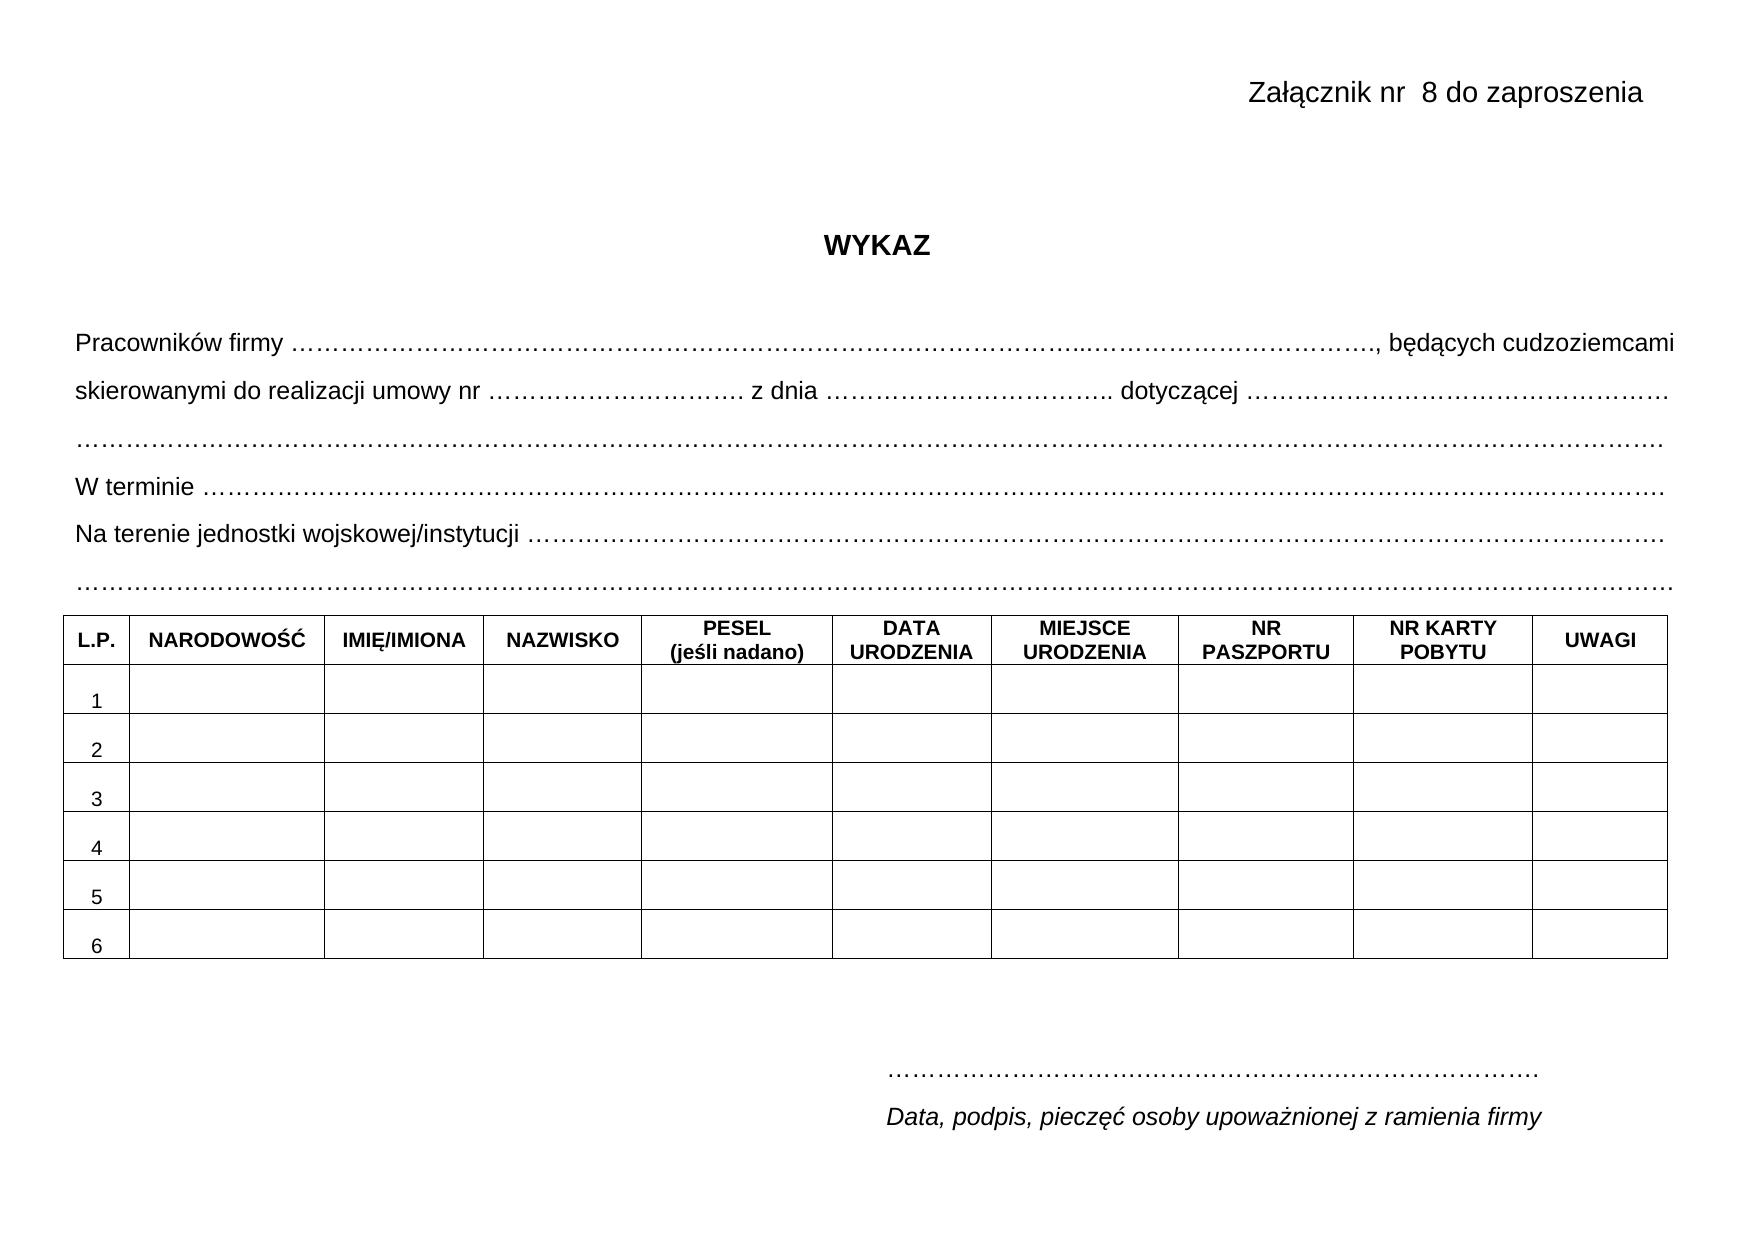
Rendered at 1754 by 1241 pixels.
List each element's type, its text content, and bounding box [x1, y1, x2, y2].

table_cell [1533, 665, 1667, 713]
table_cell 2 [64, 714, 129, 762]
table_cell [642, 665, 832, 713]
table_cell [130, 665, 324, 713]
table_cell [833, 714, 991, 762]
table_cell [1533, 861, 1667, 908]
table_cell [484, 763, 641, 811]
table_header UWAGI [1533, 616, 1667, 664]
table_cell [833, 812, 991, 859]
text Data, podpis, pieczęć osoby upoważnionej z ramienia firmy [886, 1102, 1679, 1130]
table_cell 1 [64, 665, 129, 713]
table_cell 5 [64, 861, 129, 908]
table_cell [1179, 910, 1353, 957]
text …………………………………………………………………………………………………………………………………………………….…………………. [75, 424, 1679, 453]
table_cell [1533, 910, 1667, 957]
table_cell [642, 910, 832, 957]
table_cell [1533, 714, 1667, 762]
table_cell [833, 763, 991, 811]
table_cell [992, 861, 1178, 908]
table_cell [484, 861, 641, 908]
table_cell [1354, 861, 1532, 908]
table_header NR PASZPORTU [1179, 616, 1353, 664]
text Na terenie jednostki wojskowej/instytucji ……………………………………………………………………………………………………………….………. [75, 519, 1679, 548]
table_cell [833, 910, 991, 957]
table_cell [130, 763, 324, 811]
table_header NR KARTY POBYTU [1354, 616, 1532, 664]
table_cell [833, 665, 991, 713]
table_cell 6 [64, 910, 129, 957]
text skierowanymi do realizacji umowy nr …………………………. z dnia …………………………….. dotyczącej …………………………………………… [75, 376, 1679, 405]
table_cell [642, 861, 832, 908]
table_cell [992, 763, 1178, 811]
table_header NAZWISKO [484, 616, 641, 664]
table_header MIEJSCE URODZENIA [992, 616, 1178, 664]
table_header PESEL (jeśli nadano) [642, 616, 832, 664]
text ………………………………………………………………………………………………………………………………………………………………………… [75, 567, 1679, 596]
table_cell [325, 861, 483, 908]
table_cell [484, 812, 641, 859]
table_cell [992, 665, 1178, 713]
text W terminie …………………………………………………………………………………………………………………………………………….……………. [75, 472, 1679, 500]
table_cell [1354, 910, 1532, 957]
table_cell [1354, 665, 1532, 713]
table_cell [642, 763, 832, 811]
table_cell [484, 714, 641, 762]
table_cell [1533, 812, 1667, 859]
table_cell [642, 714, 832, 762]
table_header NARODOWOŚĆ [130, 616, 324, 664]
table_cell [1179, 861, 1353, 908]
table_cell [484, 665, 641, 713]
table_cell [325, 763, 483, 811]
table_cell [992, 812, 1178, 859]
table_cell [642, 812, 832, 859]
table_cell [325, 714, 483, 762]
text WYKAZ [75, 228, 1679, 261]
table_cell [992, 910, 1178, 957]
table_cell [1354, 714, 1532, 762]
table_cell [1354, 763, 1532, 811]
table_cell [992, 714, 1178, 762]
text ………………………….………………….….…………………. [886, 1054, 1679, 1083]
table_cell [325, 665, 483, 713]
table_cell [833, 861, 991, 908]
table_cell [484, 910, 641, 957]
table_cell [1179, 665, 1353, 713]
table_cell [1533, 763, 1667, 811]
table_cell [130, 812, 324, 859]
table_cell [1354, 812, 1532, 859]
table_cell [1179, 763, 1353, 811]
table_cell [325, 910, 483, 957]
table_cell [130, 861, 324, 908]
table_header IMIĘ/IMIONA [325, 616, 483, 664]
table_cell 3 [64, 763, 129, 811]
table_cell [130, 714, 324, 762]
table_cell 4 [64, 812, 129, 859]
table_cell [1179, 812, 1353, 859]
table_header L.P. [64, 616, 129, 664]
text Załącznik nr 8 do zaproszenia [75, 75, 1679, 108]
text Pracowników firmy ………………………………………………………………….………………...……………………………., będących cudzoziemcami [75, 328, 1679, 357]
table_cell [325, 812, 483, 859]
table_cell [1179, 714, 1353, 762]
table_header DATA URODZENIA [833, 616, 991, 664]
table_cell [130, 910, 324, 957]
